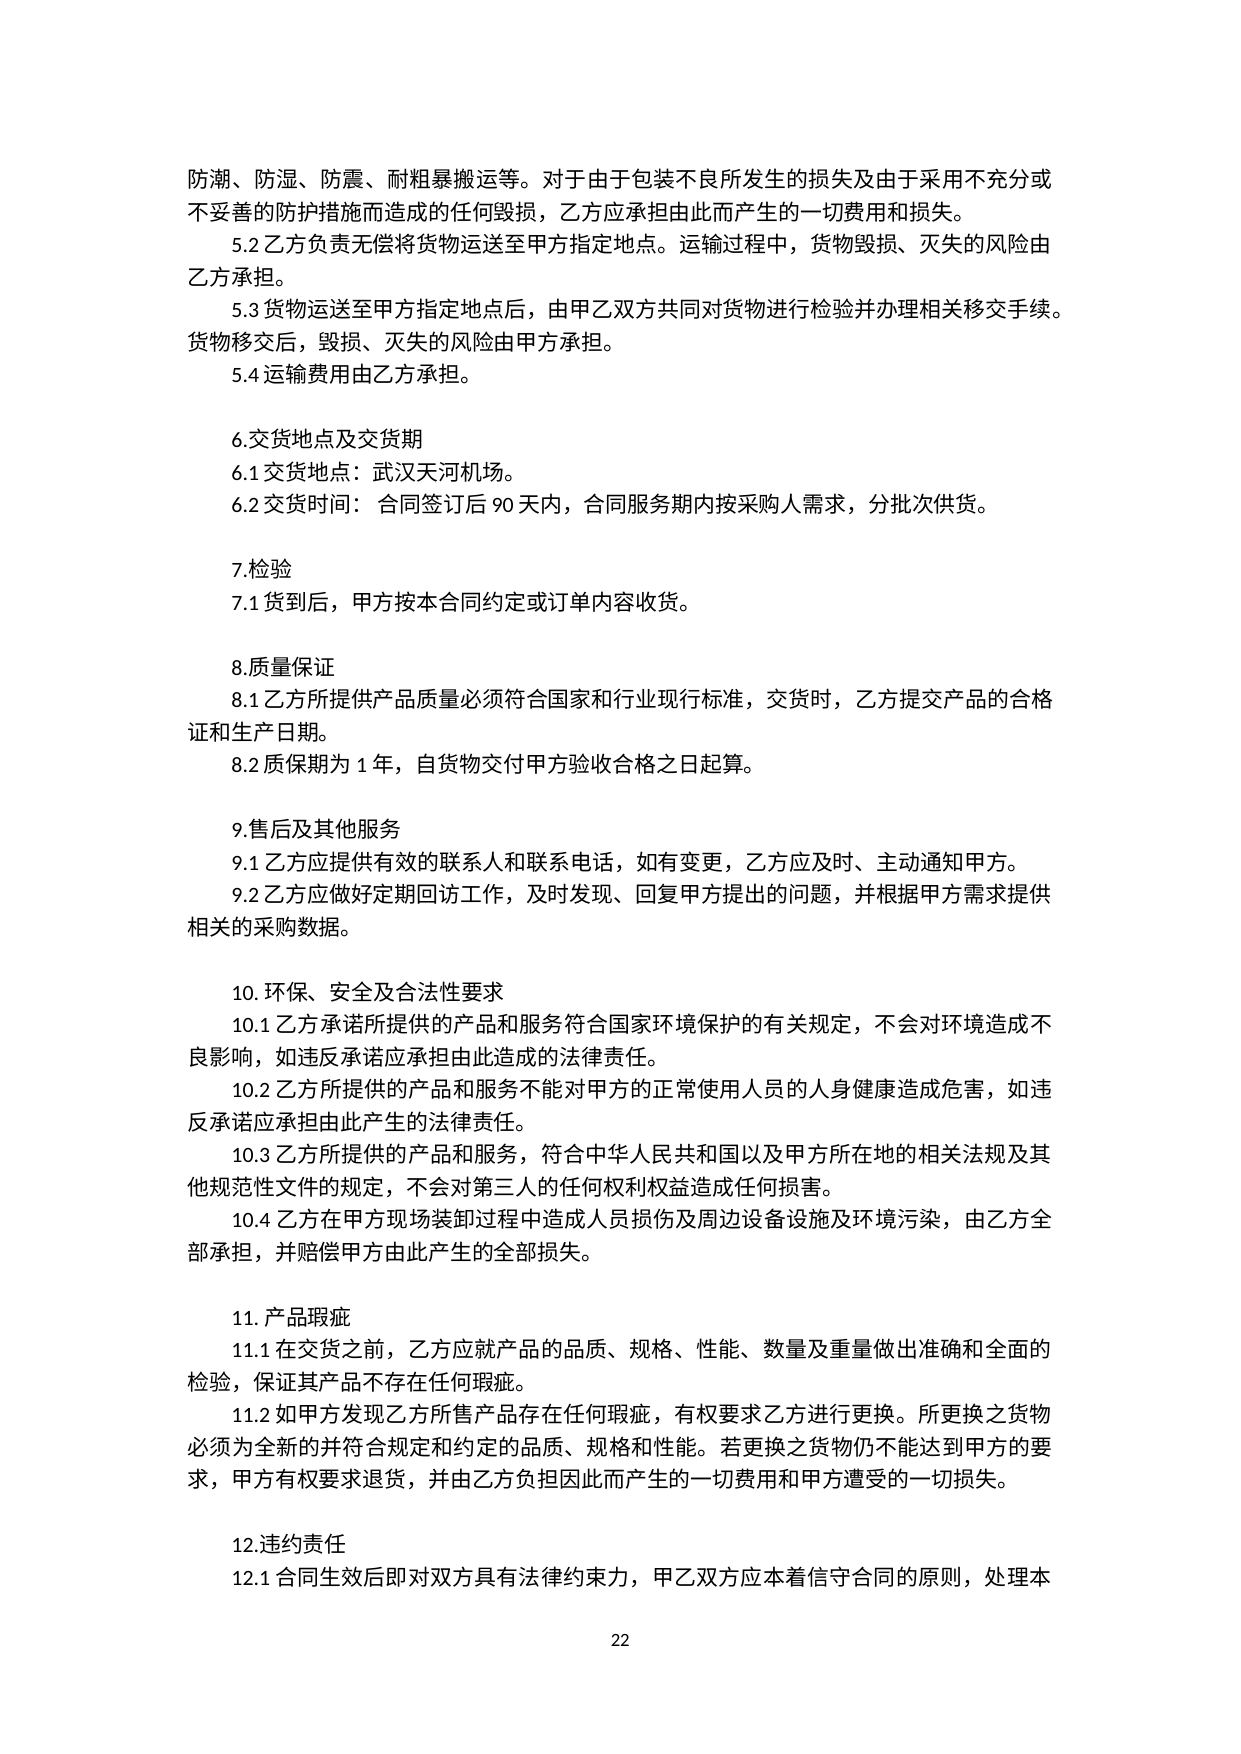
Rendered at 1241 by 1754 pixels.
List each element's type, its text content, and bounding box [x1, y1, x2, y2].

text 10.1 乙方承诺所提供的产品和服务符合国家环境保护的有关规定，不会对环境造成不良影响，如违反承诺应承担由此造成的法律责任。 [187, 1007, 1053, 1072]
text 9.1 乙方应提供有效的联系人和联系电话，如有变更，乙方应及时、主动通知甲方。 [187, 844, 1053, 877]
text 8.1乙方所提供产品质量必须符合国家和行业现行标准，交货时，乙方提交产品的合格证和生产日期。 [187, 682, 1053, 747]
text 12.违约责任 [187, 1527, 1053, 1559]
text 7.检验 [187, 552, 1053, 584]
text 11. 产品瑕疵 [187, 1299, 1053, 1332]
text 6.2交货时间： 合同签订后90天内，合同服务期内按采购人需求，分批次供货。 [187, 487, 1053, 519]
text 11.2如甲方发现乙方所售产品存在任何瑕疵，有权要求乙方进行更换。所更换之货物必须为全新的并符合规定和约定的品质、规格和性能。若更换之货物仍不能达到甲方的要求，甲方有权要求退货，并由乙方负担因此而产生的一切费用和甲方遭受的一切损失。 [187, 1397, 1053, 1494]
text 8.2质保期为 1 年，自货物交付甲方验收合格之日起算。 [187, 747, 1053, 779]
text 10.2 乙方所提供的产品和服务不能对甲方的正常使用人员的人身健康造成危害，如违反承诺应承担由此产生的法律责任。 [187, 1072, 1053, 1137]
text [187, 162, 1053, 227]
text 9.2乙方应做好定期回访工作，及时发现、回复甲方提出的问题，并根据甲方需求提供相关的采购数据。 [187, 877, 1053, 942]
text 10. 环保、安全及合法性要求 [187, 974, 1053, 1007]
text 5.2乙方负责无偿将货物运送至甲方指定地点。运输过程中，货物毁损、灭失的风险由乙方承担。 [187, 227, 1053, 292]
text 5.3货物运送至甲方指定地点后，由甲乙双方共同对货物进行检验并办理相关移交手续。货物移交后，毁损、灭失的风险由甲方承担。 [187, 292, 1053, 357]
text 9.售后及其他服务 [187, 812, 1053, 844]
text 6.交货地点及交货期 [187, 422, 1053, 454]
text 8.质量保证 [187, 649, 1053, 682]
text 7.1货到后，甲方按本合同约定或订单内容收货。 [187, 584, 1053, 617]
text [187, 1559, 1053, 1592]
text 10.4 乙方在甲方现场装卸过程中造成人员损伤及周边设备设施及环境污染，由乙方全部承担，并赔偿甲方由此产生的全部损失。 [187, 1202, 1053, 1267]
text 5.4运输费用由乙方承担。 [187, 357, 1053, 389]
text 6.1交货地点：武汉天河机场。 [187, 454, 1053, 487]
text 10.3乙方所提供的产品和服务，符合中华人民共和国以及甲方所在地的相关法规及其他规范性文件的规定，不会对第三人的任何权利权益造成任何损害。 [187, 1137, 1053, 1202]
text 11.1在交货之前，乙方应就产品的品质、规格、性能、数量及重量做出准确和全面的检验，保证其产品不存在任何瑕疵。 [187, 1332, 1053, 1397]
